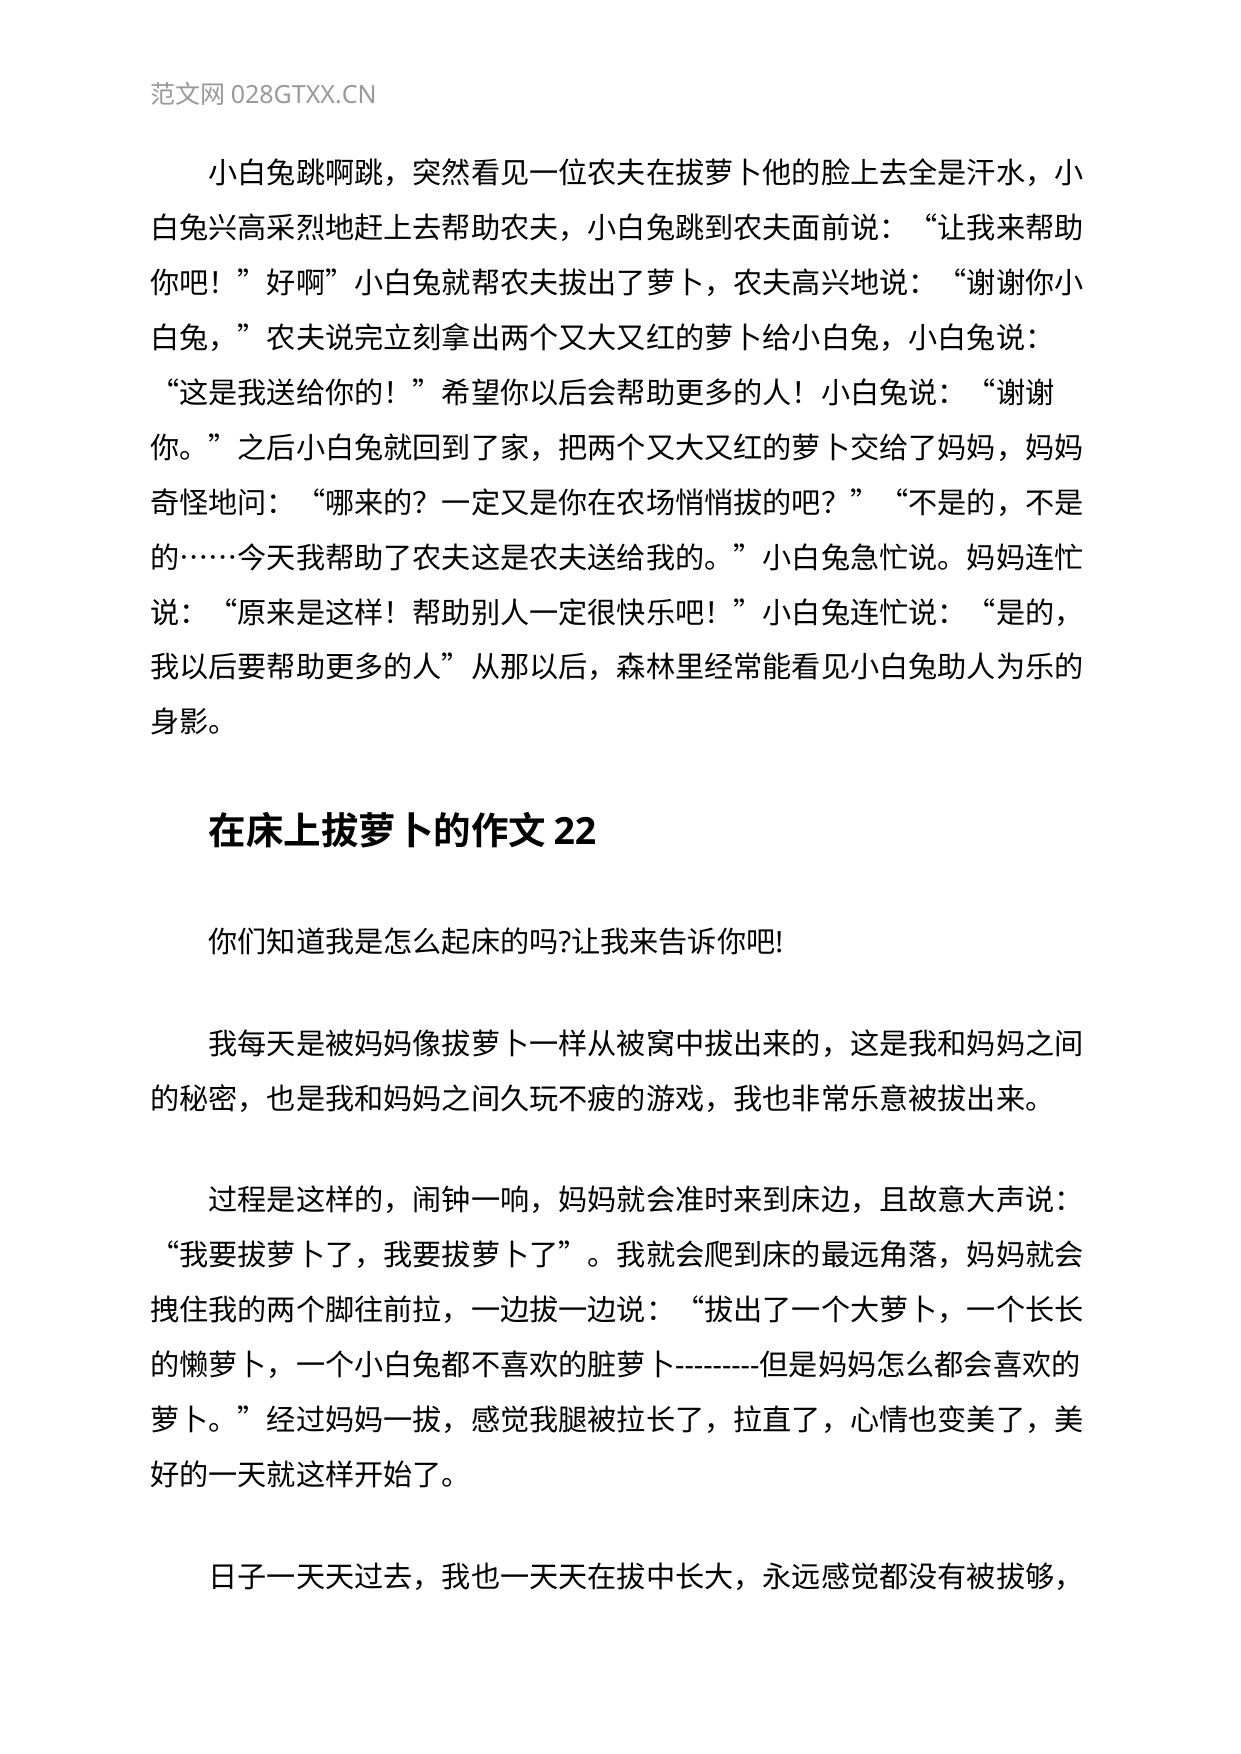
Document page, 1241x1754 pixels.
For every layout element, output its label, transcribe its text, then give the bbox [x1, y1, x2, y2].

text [150, 1553, 1090, 1596]
text 小白兔跳啊跳，突然看见一位农夫在拔萝卜他的脸上去全是汗水，小白兔兴高采烈地赶上去帮助农夫，小白兔跳到农夫面前说：“让我来帮助你吧！”好啊”小白兔就帮农夫拔出了萝卜，农夫高兴地说：“谢谢你小白兔，”农夫说完立刻拿出两个又大又红的萝卜给小白兔，小白兔说：“这是我送给你的！”希望你以后会帮助更多的人！小白兔说：“谢谢你。”之后小白兔就回到了家，把两个又大又红的萝卜交给了妈妈，妈妈奇怪地问：“哪来的？一定又是你在农场悄悄拔的吧？”“不是的，不是的……今天我帮助了农夫这是农夫送给我的。”小白兔急忙说。妈妈连忙说：“原来是这样！帮助别人一定很快乐吧！”小白兔连忙说：“是的，我以后要帮助更多的人”从那以后，森林里经常能看见小白兔助人为乐的身影。 [150, 150, 1090, 741]
text 我每天是被妈妈像拔萝卜一样从被窝中拔出来的，这是我和妈妈之间的秘密，也是我和妈妈之间久玩不疲的游戏，我也非常乐意被拔出来。 [150, 1020, 1090, 1117]
text 在床上拔萝卜的作文22 [150, 801, 1090, 855]
text 过程是这样的，闹钟一响，妈妈就会准时来到床边，且故意大声说：“我要拔萝卜了，我要拔萝卜了”。我就会爬到床的最远角落，妈妈就会拽住我的两个脚往前拉，一边拔一边说：“拔出了一个大萝卜，一个长长的懒萝卜，一个小白兔都不喜欢的脏萝卜---------但是妈妈怎么都会喜欢的萝卜。”经过妈妈一拔，感觉我腿被拉长了，拉直了，心情也变美了，美好的一天就这样开始了。 [150, 1177, 1090, 1494]
text 你们知道我是怎么起床的吗?让我来告诉你吧! [150, 918, 1090, 961]
